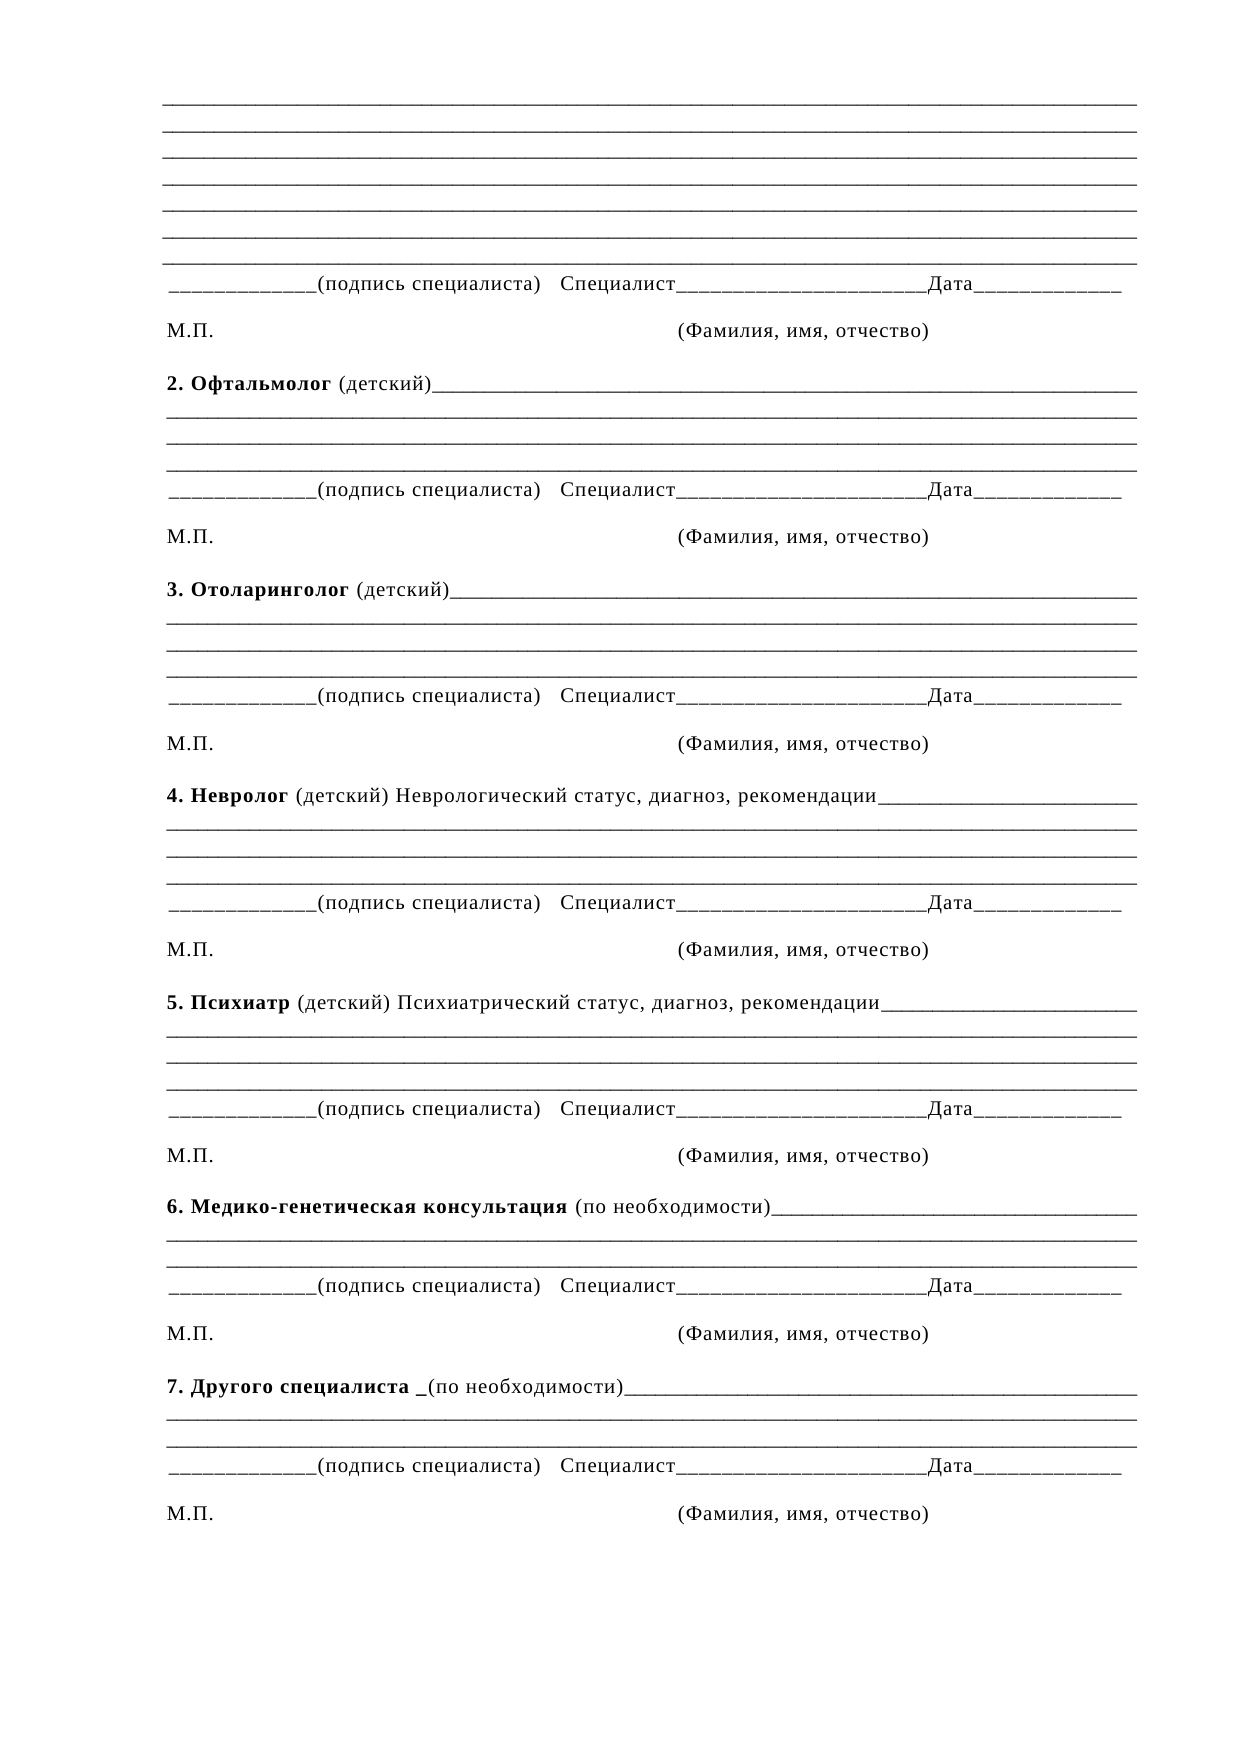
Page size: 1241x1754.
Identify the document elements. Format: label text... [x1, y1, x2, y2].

text _____________(подпись специалиста) Специалист______________________Дата_____________ [162, 1453, 1137, 1477]
text М.П. (Фамилия, имя, отчество) [167, 731, 1137, 754]
text 4. Невролог (детский) Неврологический статус, диагноз, рекомендации [167, 783, 1137, 807]
text М.П. (Фамилия, имя, отчество) [167, 937, 1137, 961]
text 7. Другого специалиста _(по необходимости) [167, 1373, 1137, 1398]
text М.П. (Фамилия, имя, отчество) [167, 1321, 1137, 1345]
text _____________(подпись специалиста) Специалист______________________Дата_____________ [162, 1096, 1137, 1120]
text _____________(подпись специалиста) Специалист______________________Дата_____________ [162, 270, 1137, 294]
text М.П. (Фамилия, имя, отчество) [167, 524, 1137, 548]
text _____________(подпись специалиста) Специалист______________________Дата_____________ [162, 683, 1137, 707]
text 5. Психиатр (детский) Психиатрический статус, диагноз, рекомендации [167, 990, 1137, 1014]
text М.П. (Фамилия, имя, отчество) [167, 318, 1137, 342]
text _____________(подпись специалиста) Специалист______________________Дата_____________ [162, 477, 1137, 501]
text 6. Медико-генетическая консультация (по необходимости) [167, 1194, 1137, 1218]
text М.П. (Фамилия, имя, отчество) [167, 1500, 1137, 1524]
text М.П. (Фамилия, имя, отчество) [167, 1143, 1137, 1167]
text 2. Офтальмолог (детский) [167, 371, 1137, 395]
text _____________(подпись специалиста) Специалист______________________Дата_____________ [162, 1273, 1137, 1297]
text _____________(подпись специалиста) Специалист______________________Дата_____________ [162, 889, 1137, 914]
text 3. Отоларинголог (детский) [167, 577, 1137, 601]
